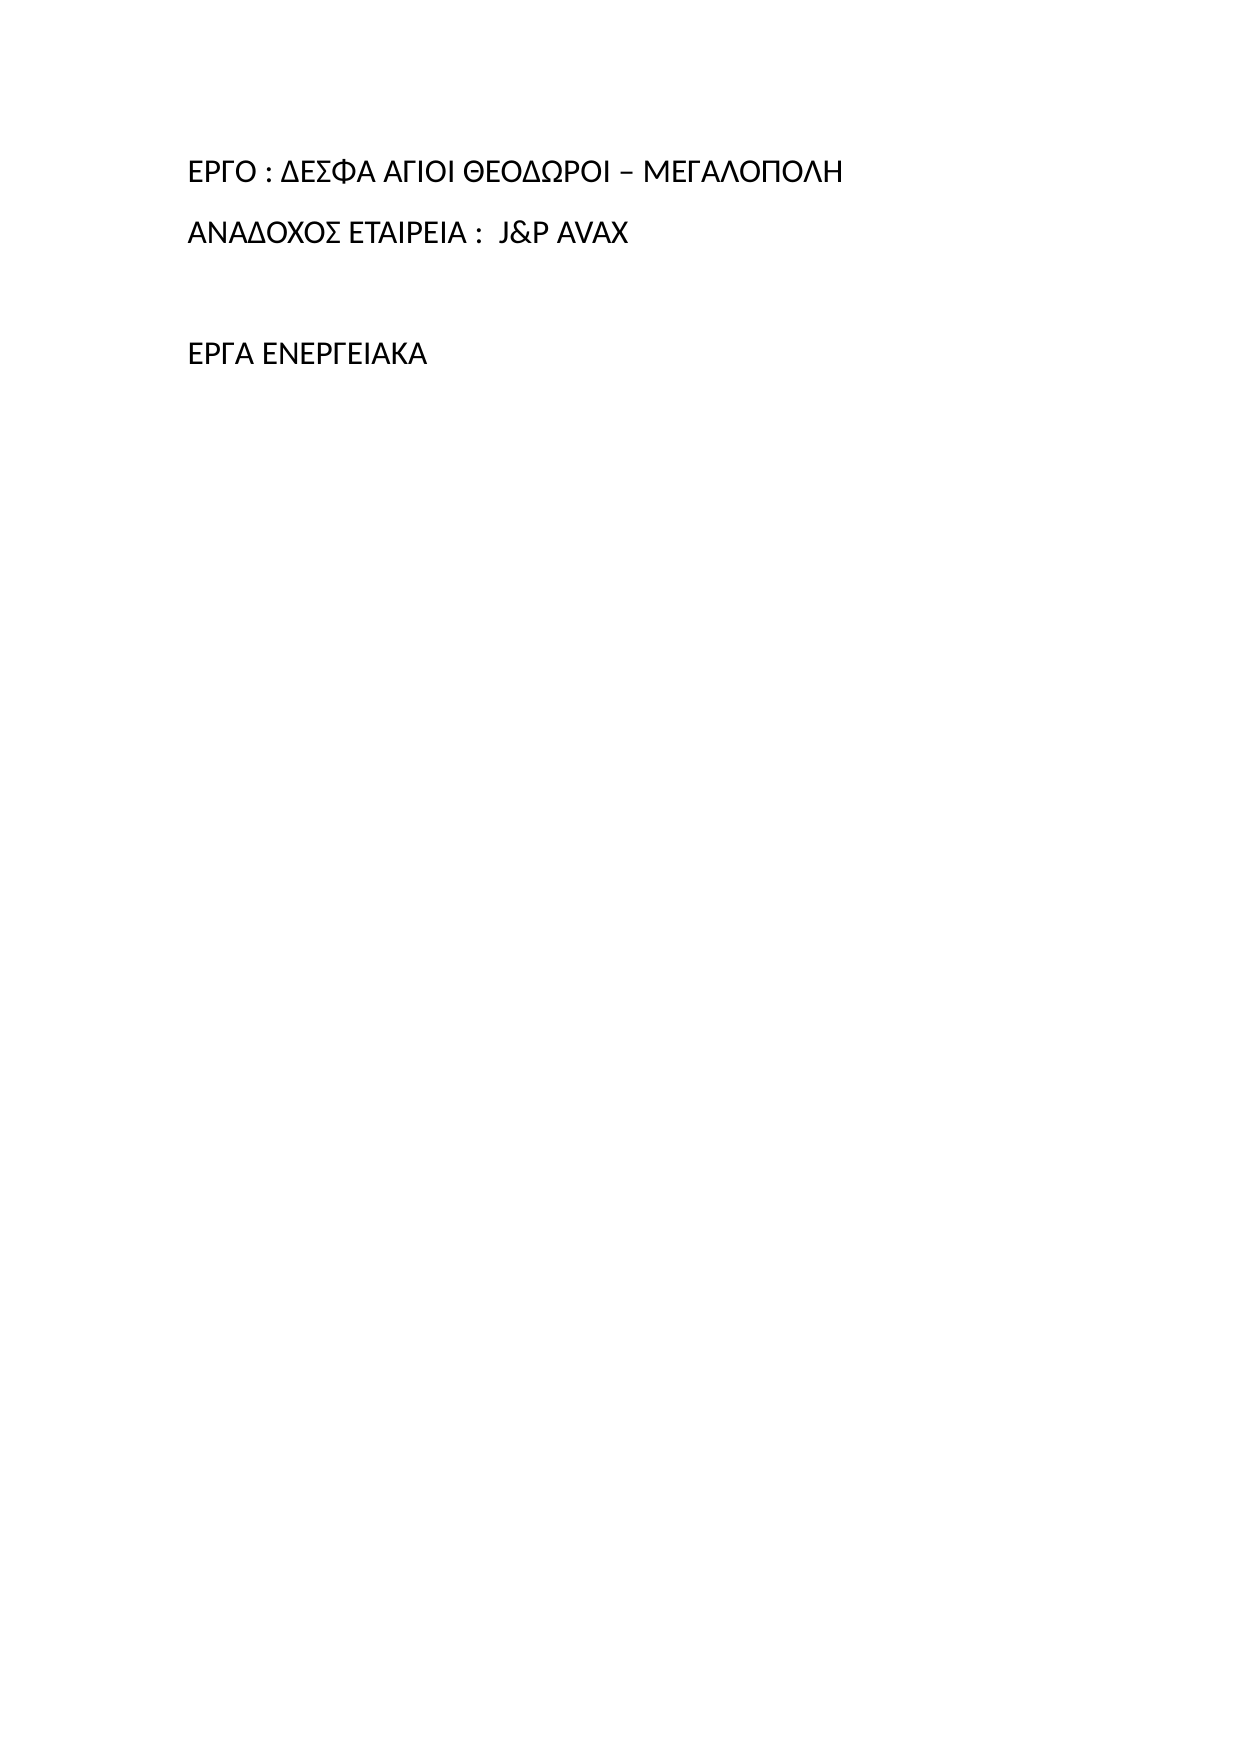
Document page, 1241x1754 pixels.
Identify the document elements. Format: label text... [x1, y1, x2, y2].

text ΕΡΓΑ ΕΝΕΡΓΕΙΑΚΑ [187, 332, 1053, 373]
text ΑΝΑΔΟΧΟΣ ΕΤΑΙΡΕΙΑ : J&P AVAX [187, 211, 1053, 251]
text ΕΡΓΟ : ΔΕΣΦΑ ΑΓΙΟΙ ΘΕΟΔΩΡΟΙ – ΜΕΓΑΛΟΠΟΛΗ [187, 150, 1053, 191]
